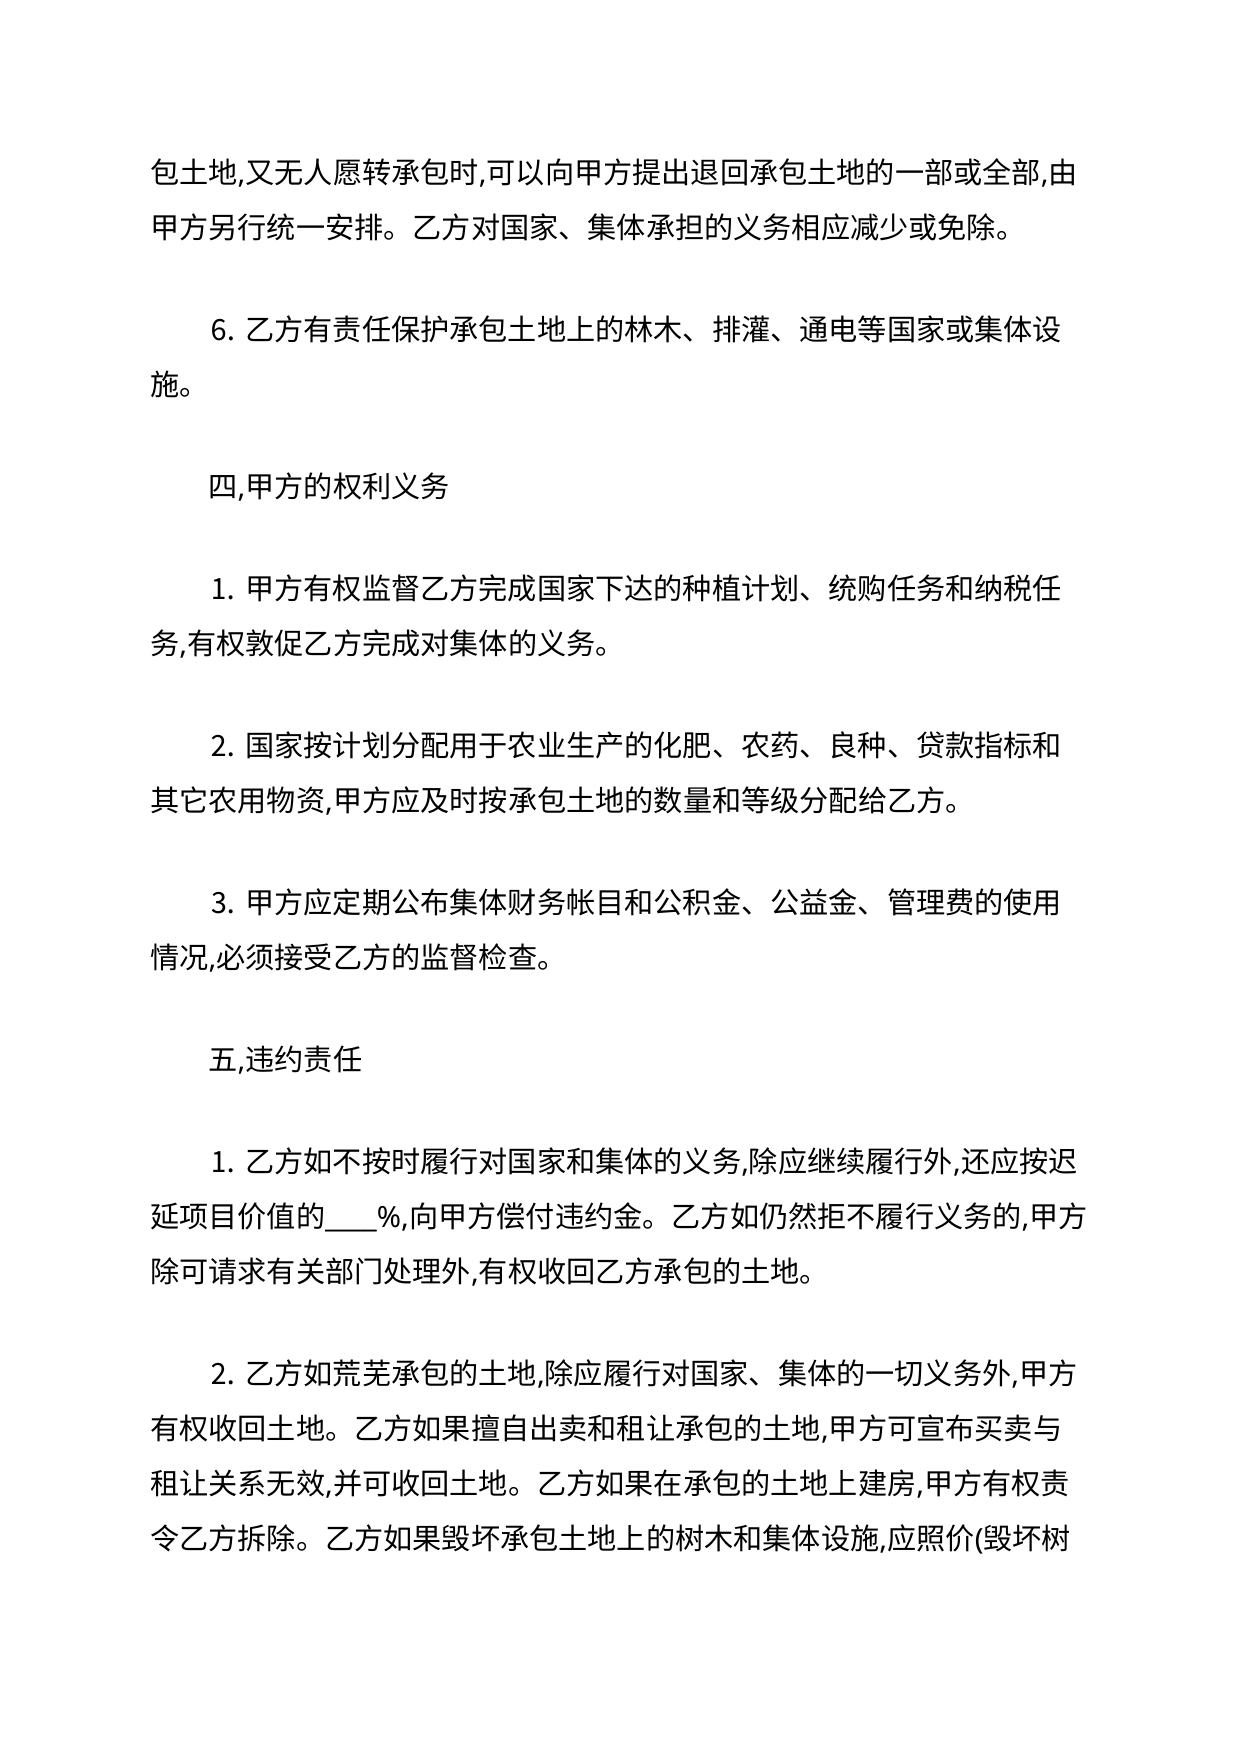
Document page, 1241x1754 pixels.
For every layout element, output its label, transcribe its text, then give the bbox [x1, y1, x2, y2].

text ⒍ 乙方有责任保护承包土地上的林木、排灌、通电等国家或集体设施。 [150, 307, 1090, 404]
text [150, 1350, 1090, 1558]
text ⒊ 甲方应定期公布集体财务帐目和公积金、公益金、管理费的使用情况,必须接受乙方的监督检查。 [150, 879, 1090, 977]
text ⒈ 乙方如不按时履行对国家和集体的义务,除应继续履行外,还应按迟延项目价值的____%,向甲方偿付违约金。乙方如仍然拒不履行义务的,甲方除可请求有关部门处理外,有权收回乙方承包的土地。 [150, 1138, 1090, 1291]
text 四,甲方的权利义务 [150, 463, 1090, 506]
text 五,违约责任 [150, 1036, 1090, 1079]
text ⒈ 甲方有权监督乙方完成国家下达的种植计划、统购任务和纳税任务,有权敦促乙方完成对集体的义务。 [150, 566, 1090, 663]
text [150, 150, 1090, 247]
text ⒉ 国家按计划分配用于农业生产的化肥、农药、良种、贷款指标和其它农用物资,甲方应及时按承包土地的数量和等级分配给乙方。 [150, 722, 1090, 820]
